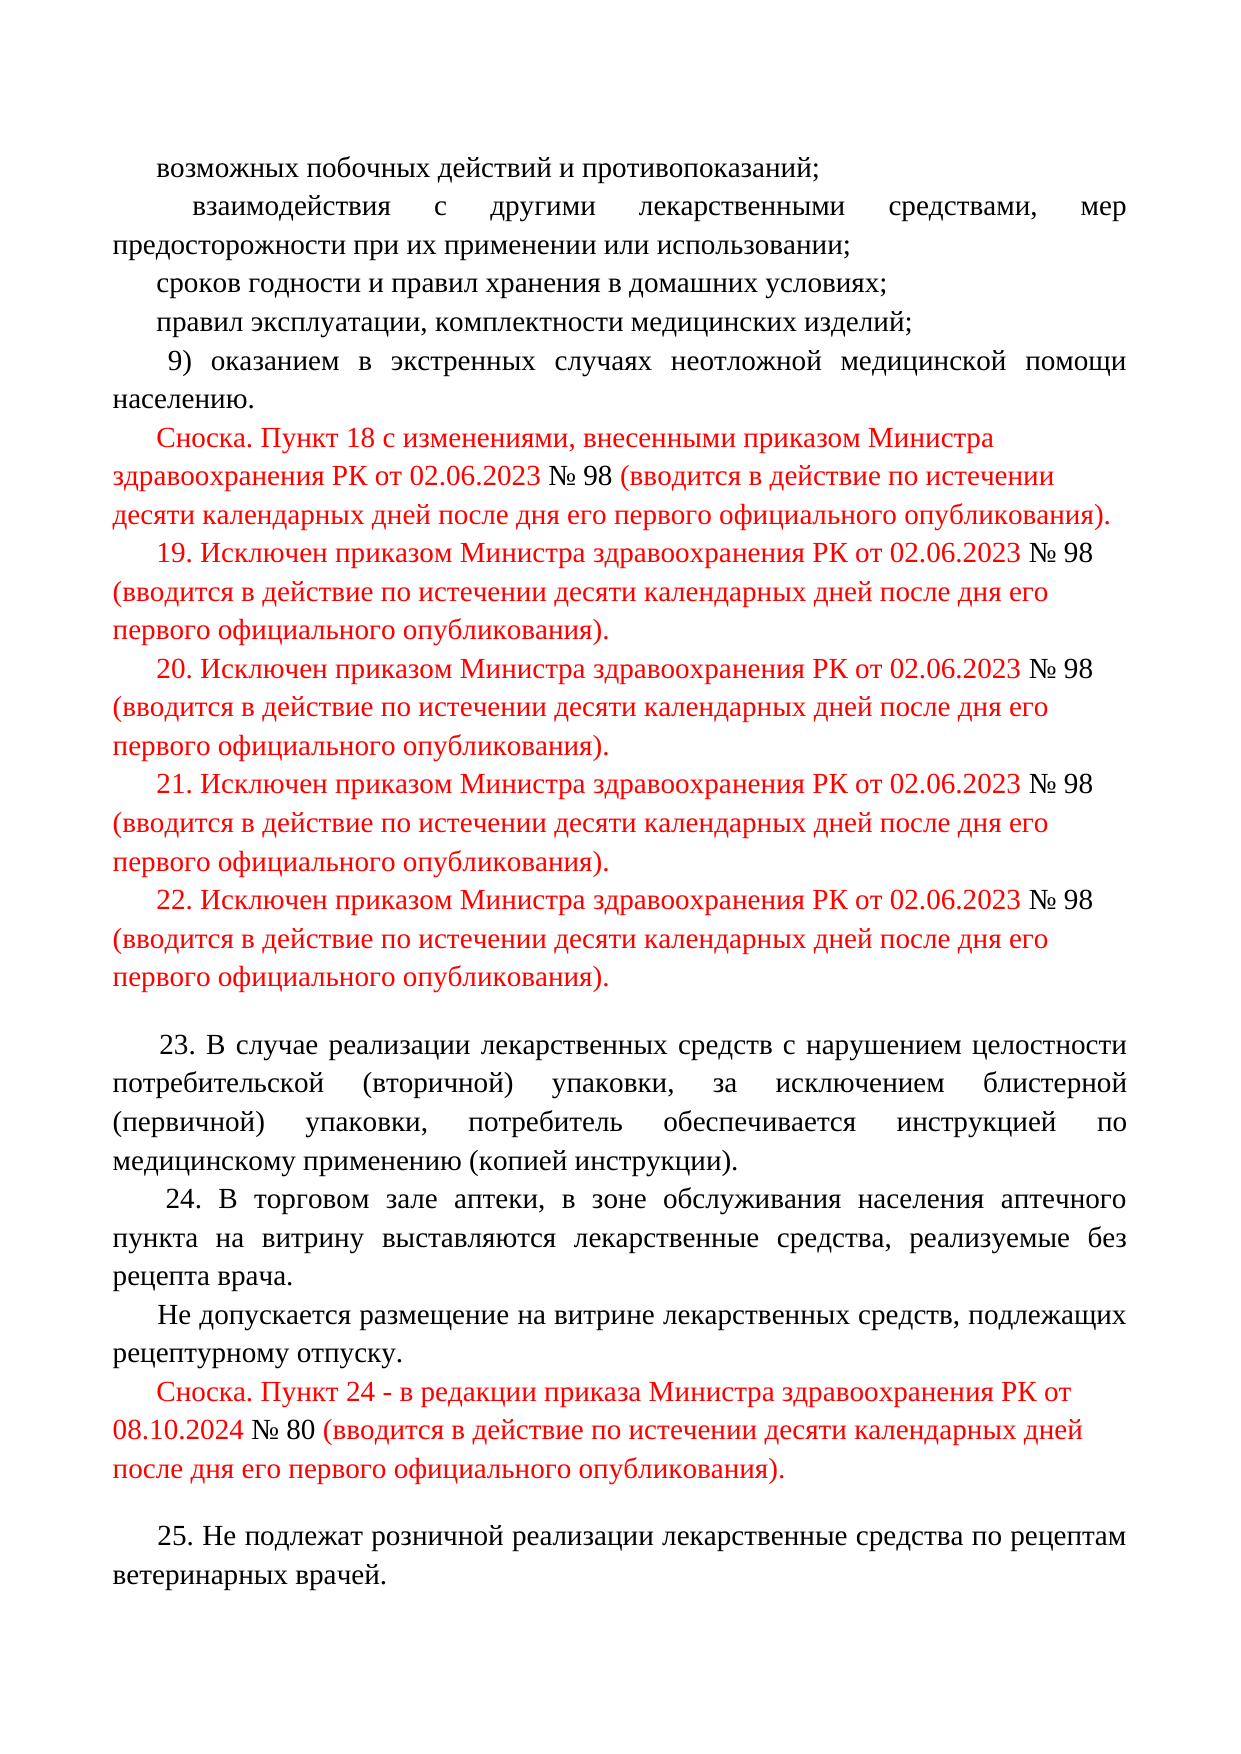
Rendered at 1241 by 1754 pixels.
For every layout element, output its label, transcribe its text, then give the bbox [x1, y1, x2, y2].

text 9) оказанием в экстренных случаях неотложной медицинской помощи населению. [112, 343, 1128, 415]
text правил эксплуатации, комплектности медицинских изделий; [112, 304, 1128, 338]
text сроков годности и правил хранения в домашних условиях; [112, 266, 1128, 299]
text Сноска. Пункт 18 с изменениями, внесенными приказом Министра здравоохранения РК от 02.06.2023 № 98 (вводится в действие по истечении десяти календарных дней после дня его первого официального опубликования). 19. Исключен приказом Министра здравоохранения РК от 02.06.2023 № 98 (вводится в действие по истечении десяти календарных дней после дня его первого официального опубликования). 20. Исключен приказом Министра здравоохранения РК от 02.06.2023 № 98 (вводится в действие по истечении десяти календарных дней после дня его первого официального опубликования). 21. Исключен приказом Министра здравоохранения РК от 02.06.2023 № 98 (вводится в действие по истечении десяти календарных дней после дня его первого официального опубликования). 22. Исключен приказом Министра здравоохранения РК от 02.06.2023 № 98 (вводится в действие по истечении десяти календарных дней после дня его первого официального опубликования). [112, 420, 1128, 1023]
text 25. Не подлежат розничной реализации лекарственные средства по рецептам ветеринарных врачей. [112, 1518, 1128, 1591]
text возможных побочных действий и противопоказаний; [112, 150, 1128, 183]
text взаимодействия с другими лекарственными средствами, мер предосторожности при их применении или использовании; [112, 188, 1128, 261]
text 24. В торговом зале аптеки, в зоне обслуживания населения аптечного пункта на витрину выставляются лекарственные средства, реализуемые без рецепта врача. [112, 1181, 1128, 1292]
text Сноска. Пункт 24 - в редакции приказа Министра здравоохранения РК от 08.10.2024 № 80 (вводится в действие по истечении десяти календарных дней после дня его первого официального опубликования). [112, 1374, 1128, 1515]
text 23. В случае реализации лекарственных средств с нарушением целостности потребительской (вторичной) упаковки, за исключением блистерной (первичной) упаковки, потребитель обеспечивается инструкцией по медицинскому применению (копией инструкции). [112, 1027, 1128, 1176]
text Не допускается размещение на витрине лекарственных средств, подлежащих рецептурному отпуску. [112, 1297, 1128, 1369]
